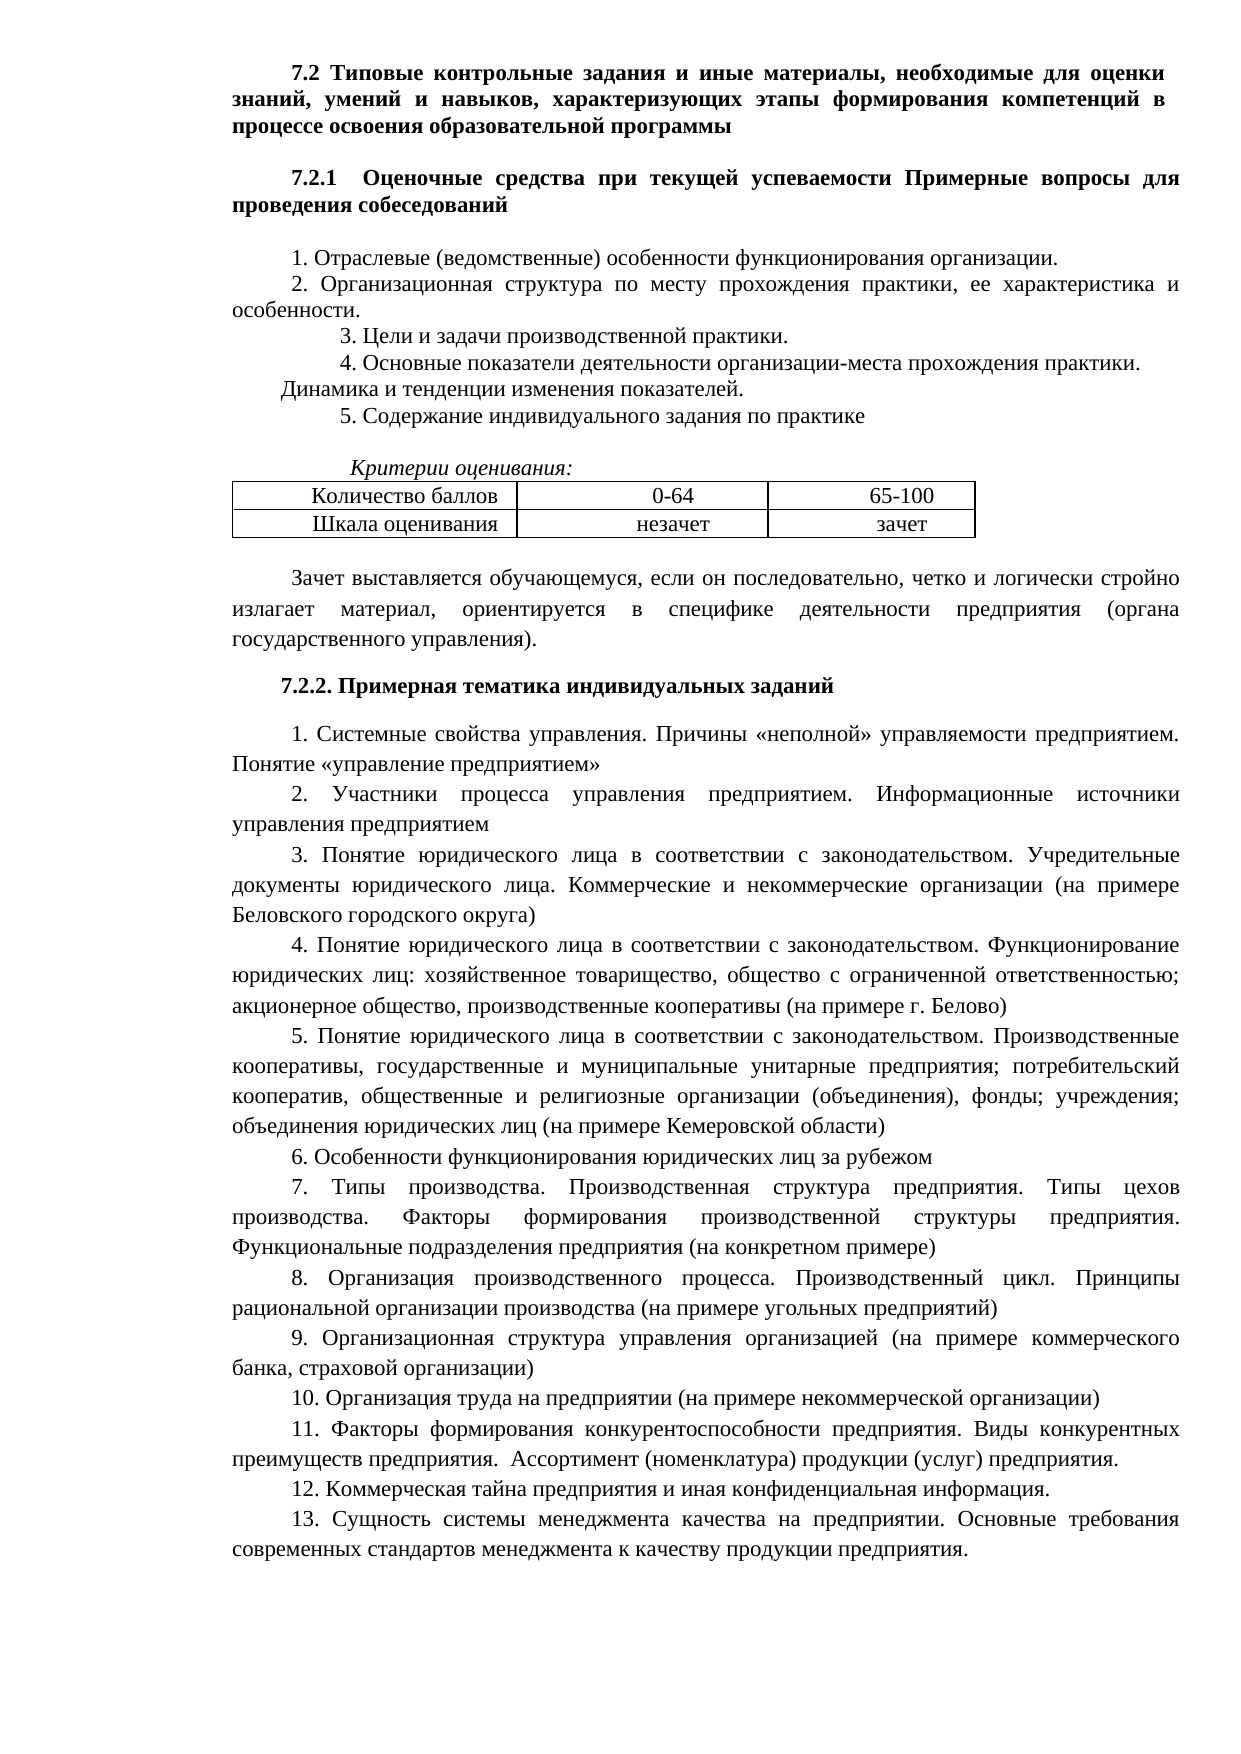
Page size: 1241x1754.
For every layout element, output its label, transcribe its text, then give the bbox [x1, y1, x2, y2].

text 4. Основные показатели деятельности организации-места прохождения практики. Динамика и тенденции изменения показателей. [281, 349, 1181, 402]
text Зачет выставляется обучающемуся, если он последовательно, четко и логически стройно излагает материал, ориентируется в специфике деятельности предприятия (органа государственного управления). [232, 564, 1181, 651]
text 2. Участники процесса управления предприятием. Информационные источники управления предприятием [232, 780, 1181, 837]
text 3. Цели и задачи производственной практики. [281, 323, 1181, 349]
text 2. Организационная структура по месту прохождения практики, ее характеристика и особенности. [232, 270, 1181, 323]
table_cell зачет [769, 510, 974, 537]
text 4. Понятие юридического лица в соответствии с законодательством. Функционирование юридических лиц: хозяйственное товарищество, общество с ограниченной ответственностью; акционерное общество, производственные кооперативы (на примере г. Белово) [232, 931, 1181, 1018]
text 1. Отраслевые (ведомственные) особенности функционирования организации. [232, 243, 1181, 270]
subtitle 7.2.2. Примерная тематика индивидуальных заданий [221, 677, 1181, 698]
table_header 0-64 [518, 482, 767, 509]
text 13. Сущность системы менеджмента качества на предприятии. Основные требования современных стандартов менеджмента к качеству продукции предприятия. [232, 1505, 1181, 1562]
text 5. Понятие юридического лица в соответствии с законодательством. Производственные кооперативы, государственные и муниципальные унитарные предприятия; потребительский кооператив, общественные и религиозные организации (объединения), фонды; учреждения; объединения юридических лиц (на примере Кемеровской области) [232, 1022, 1181, 1139]
text 10. Организация труда на предприятии (на примере некоммерческой организации) [232, 1384, 1181, 1411]
text 1. Системные свойства управления. Причины «неполной» управляемости предприятием. Понятие «управление предприятием» [232, 720, 1181, 776]
text 7.2 Типовые контрольные задания и иные материалы, необходимые для оценки знаний, умений и навыков, характеризующих этапы формирования компетенций в процессе освоения образовательной программы [232, 59, 1166, 138]
table_cell незачет [518, 510, 767, 537]
text 7.2.1 Оценочные средства при текущей успеваемости Примерные вопросы для проведения собеседований [232, 164, 1181, 217]
text 5. Содержание индивидуального задания по практике [281, 402, 1181, 428]
table_header 65-100 [769, 482, 974, 509]
text 9. Организационная структура управления организацией (на примере коммерческого банка, страховой организации) [232, 1324, 1181, 1381]
text 11. Факторы формирования конкурентоспособности предприятия. Виды конкурентных преимуществ предприятия. Ассортимент (номенклатура) продукции (услуг) предприятия. [232, 1414, 1181, 1471]
table_cell Шкала оценивания [233, 510, 516, 537]
text 8. Организация производственного процесса. Производственный цикл. Принципы рациональной организации производства (на примере угольных предприятий) [232, 1263, 1181, 1320]
text 12. Коммерческая тайна предприятия и иная конфиденциальная информация. [232, 1475, 1181, 1501]
text 3. Понятие юридического лица в соответствии с законодательством. Учредительные документы юридического лица. Коммерческие и некоммерческие организации (на примере Беловского городского округа) [232, 841, 1181, 927]
text 6. Особенности функционирования юридических лиц за рубежом [232, 1143, 1181, 1169]
table_header Количество баллов [233, 482, 516, 509]
text 7. Типы производства. Производственная структура предприятия. Типы цехов производства. Факторы формирования производственной структуры предприятия. Функциональные подразделения предприятия (на конкретном примере) [232, 1173, 1181, 1260]
text Критерии оценивания: [291, 454, 1181, 481]
